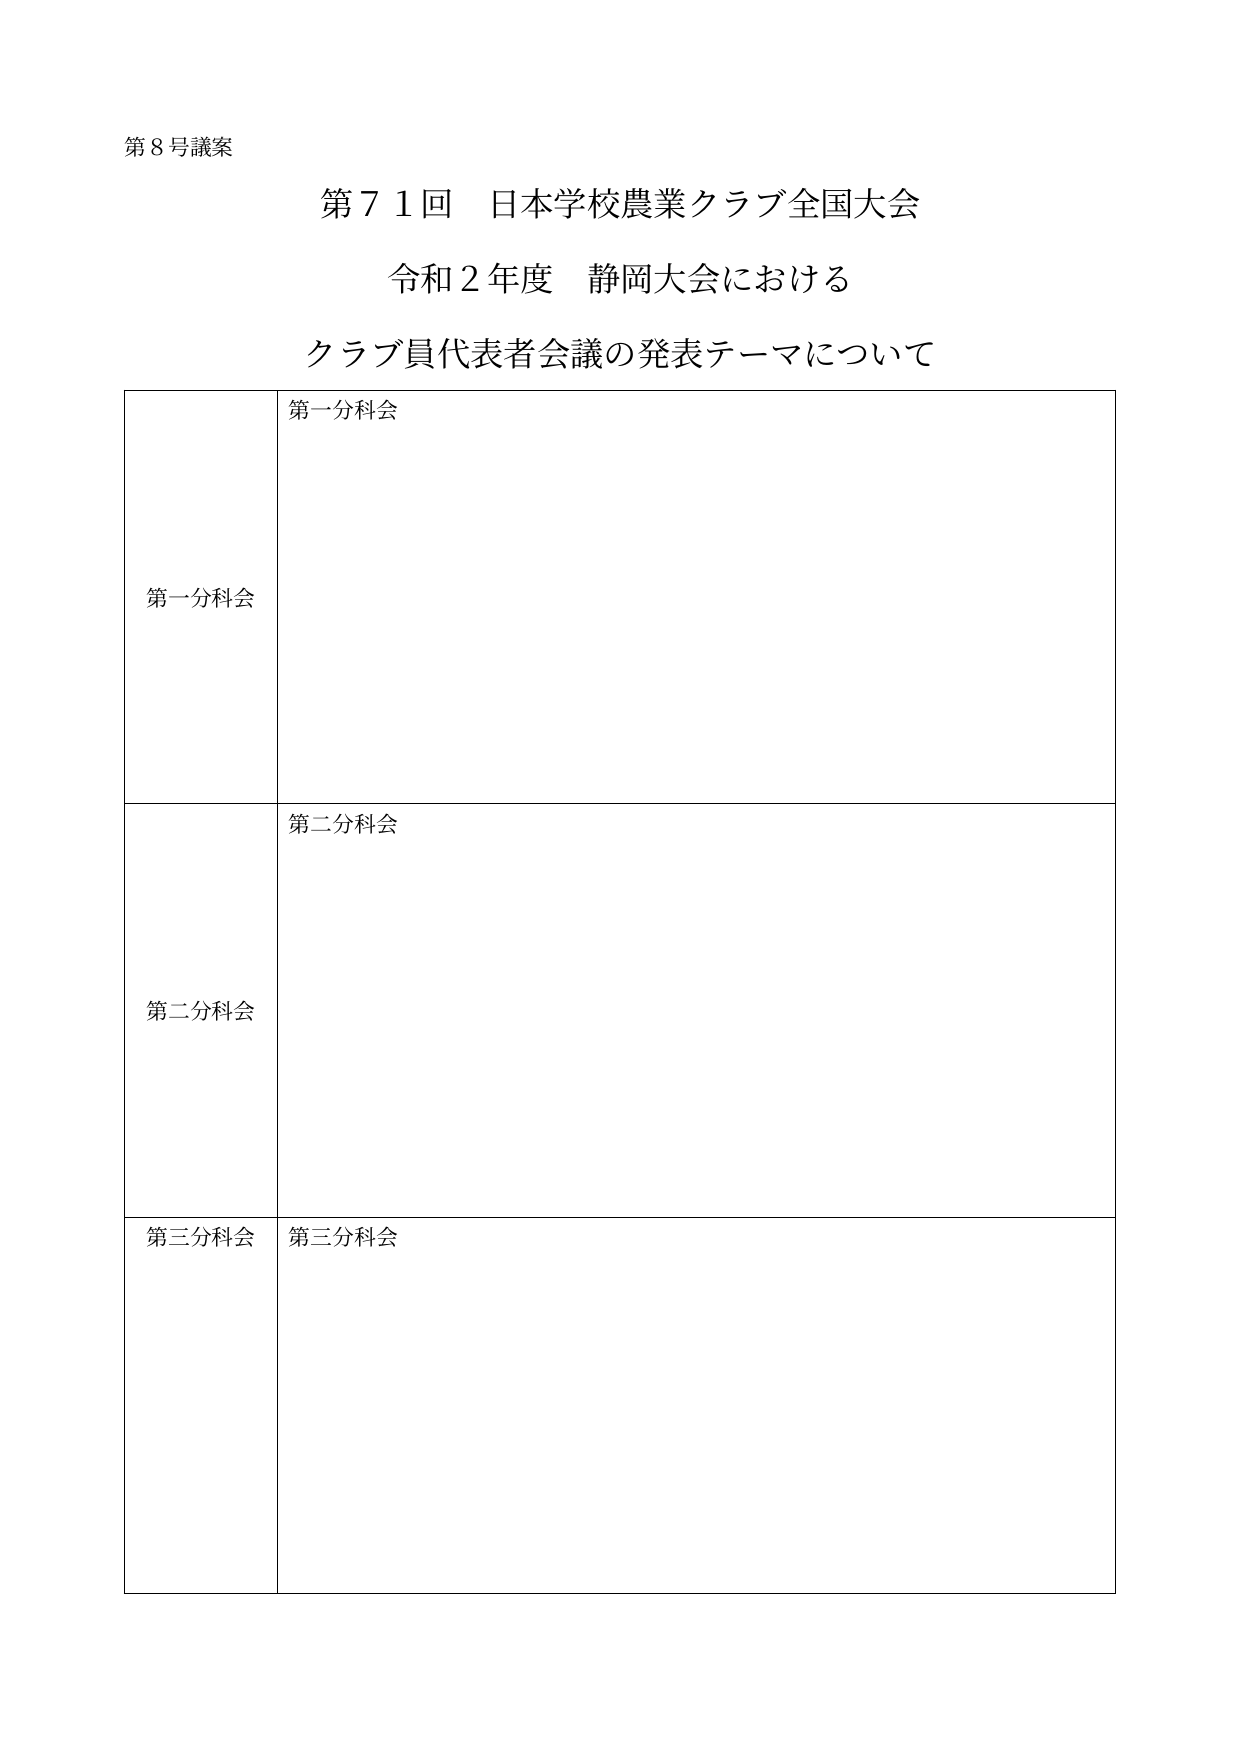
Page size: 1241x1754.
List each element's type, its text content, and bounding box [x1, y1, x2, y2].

text クラブ員代表者会議の発表テーマについて [124, 314, 1116, 389]
text 第７１回 日本学校農業クラブ全国大会 [124, 164, 1116, 239]
table_header 第一分科会 [278, 391, 1115, 803]
table_cell 第二分科会 [125, 804, 277, 1217]
table_cell 第二分科会 [278, 804, 1115, 1217]
text 令和２年度 静岡大会における [124, 239, 1116, 314]
table_cell 第三分科会 [125, 1218, 277, 1593]
text 第８号議案 [124, 127, 1116, 164]
table_cell 第三分科会 [278, 1218, 1115, 1593]
table_header 第一分科会 [125, 391, 277, 803]
